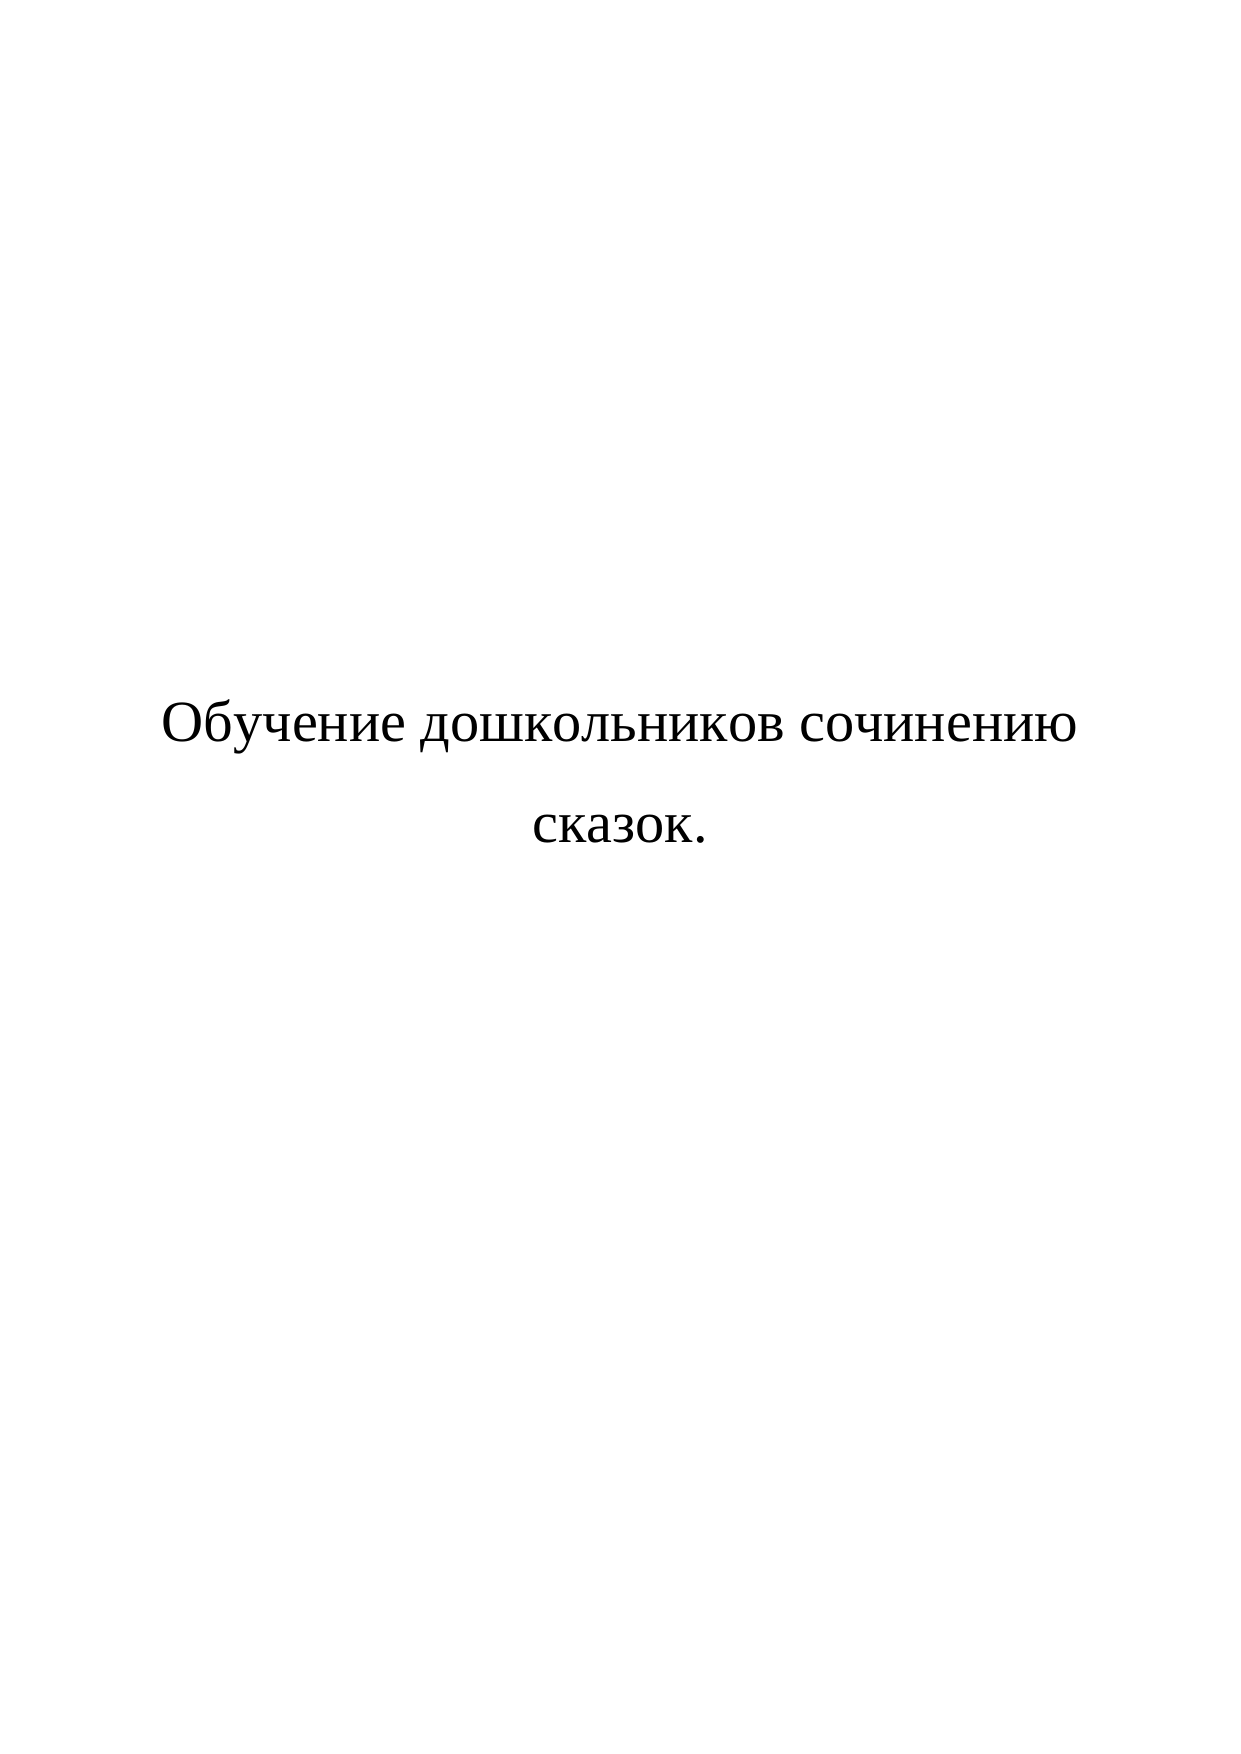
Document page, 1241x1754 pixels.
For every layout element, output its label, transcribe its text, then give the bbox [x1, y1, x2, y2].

text Обучение дошкольников сочинению сказок. [118, 687, 1122, 855]
